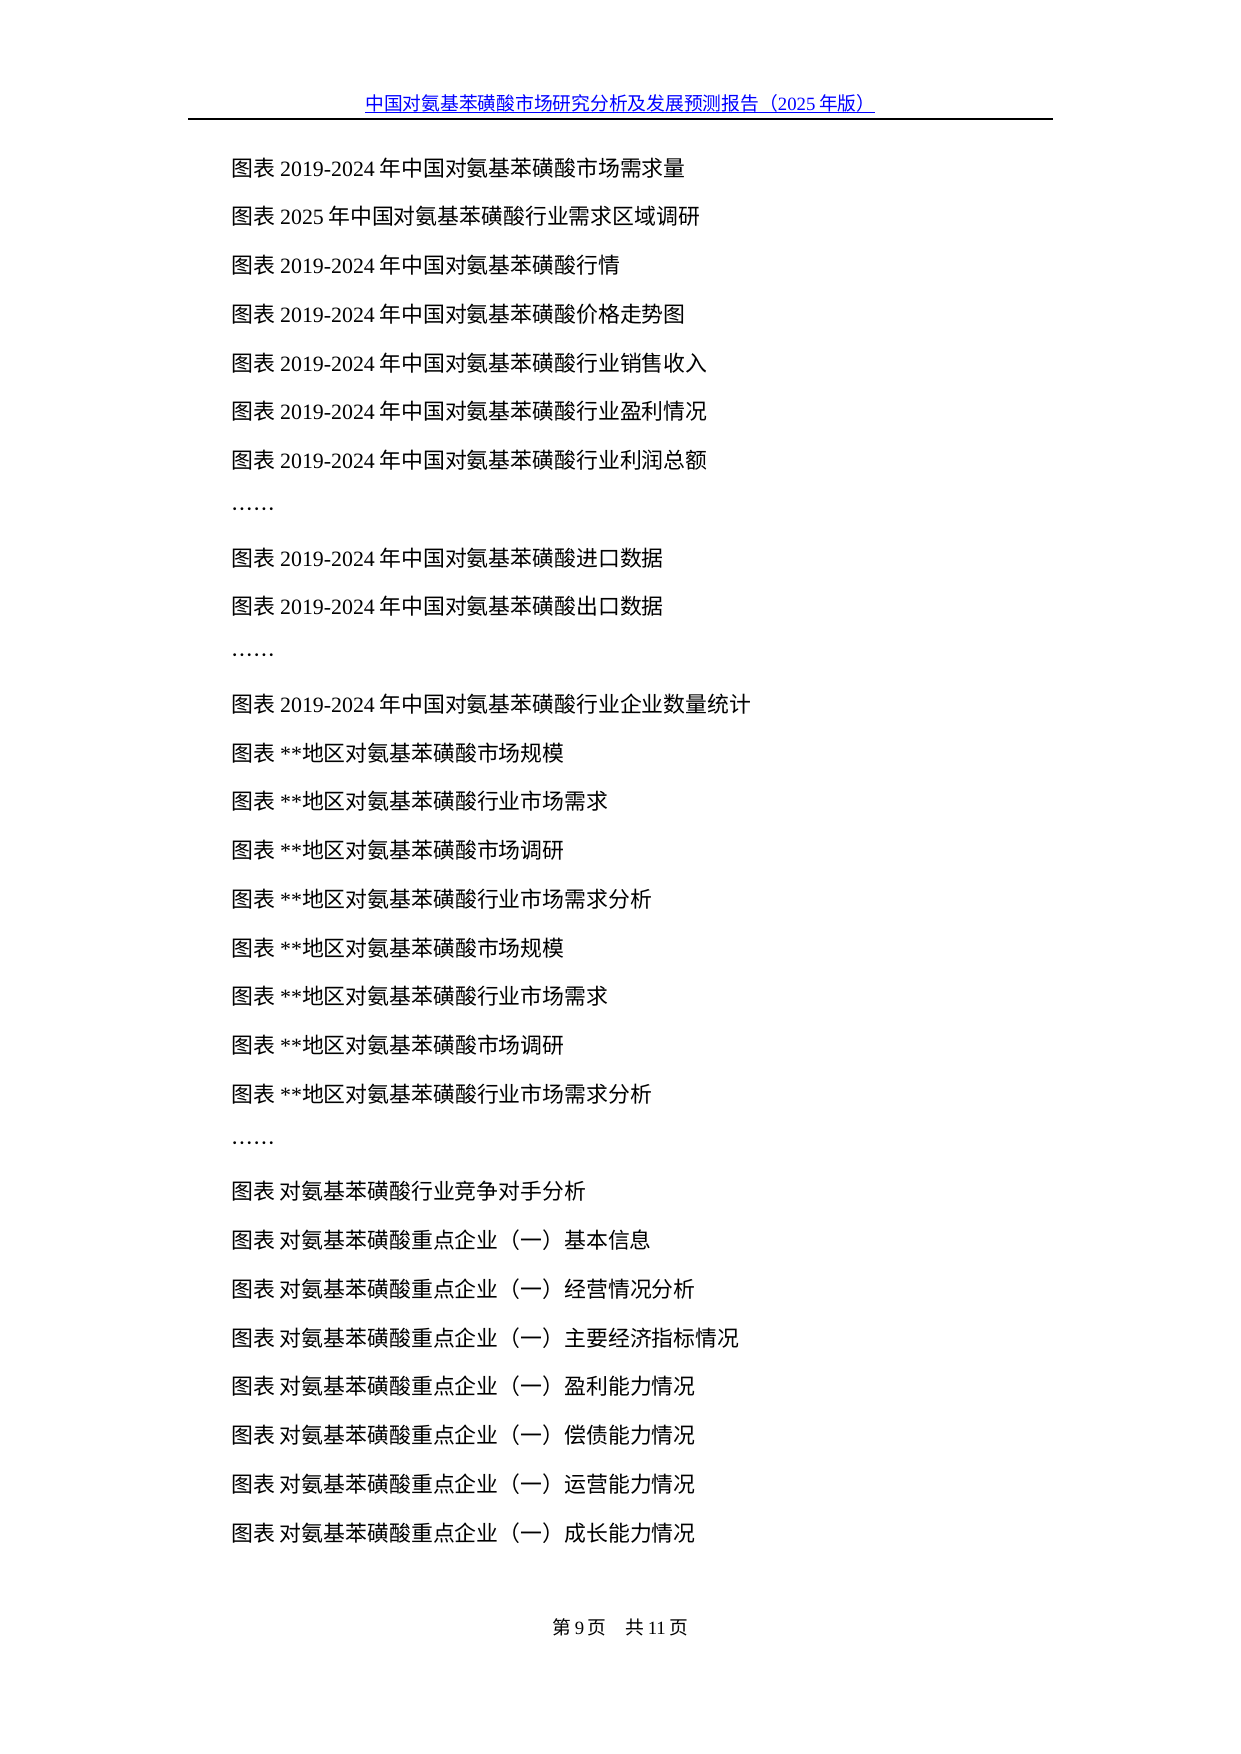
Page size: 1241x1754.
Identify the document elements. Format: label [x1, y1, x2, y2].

text [187, 150, 1053, 1548]
